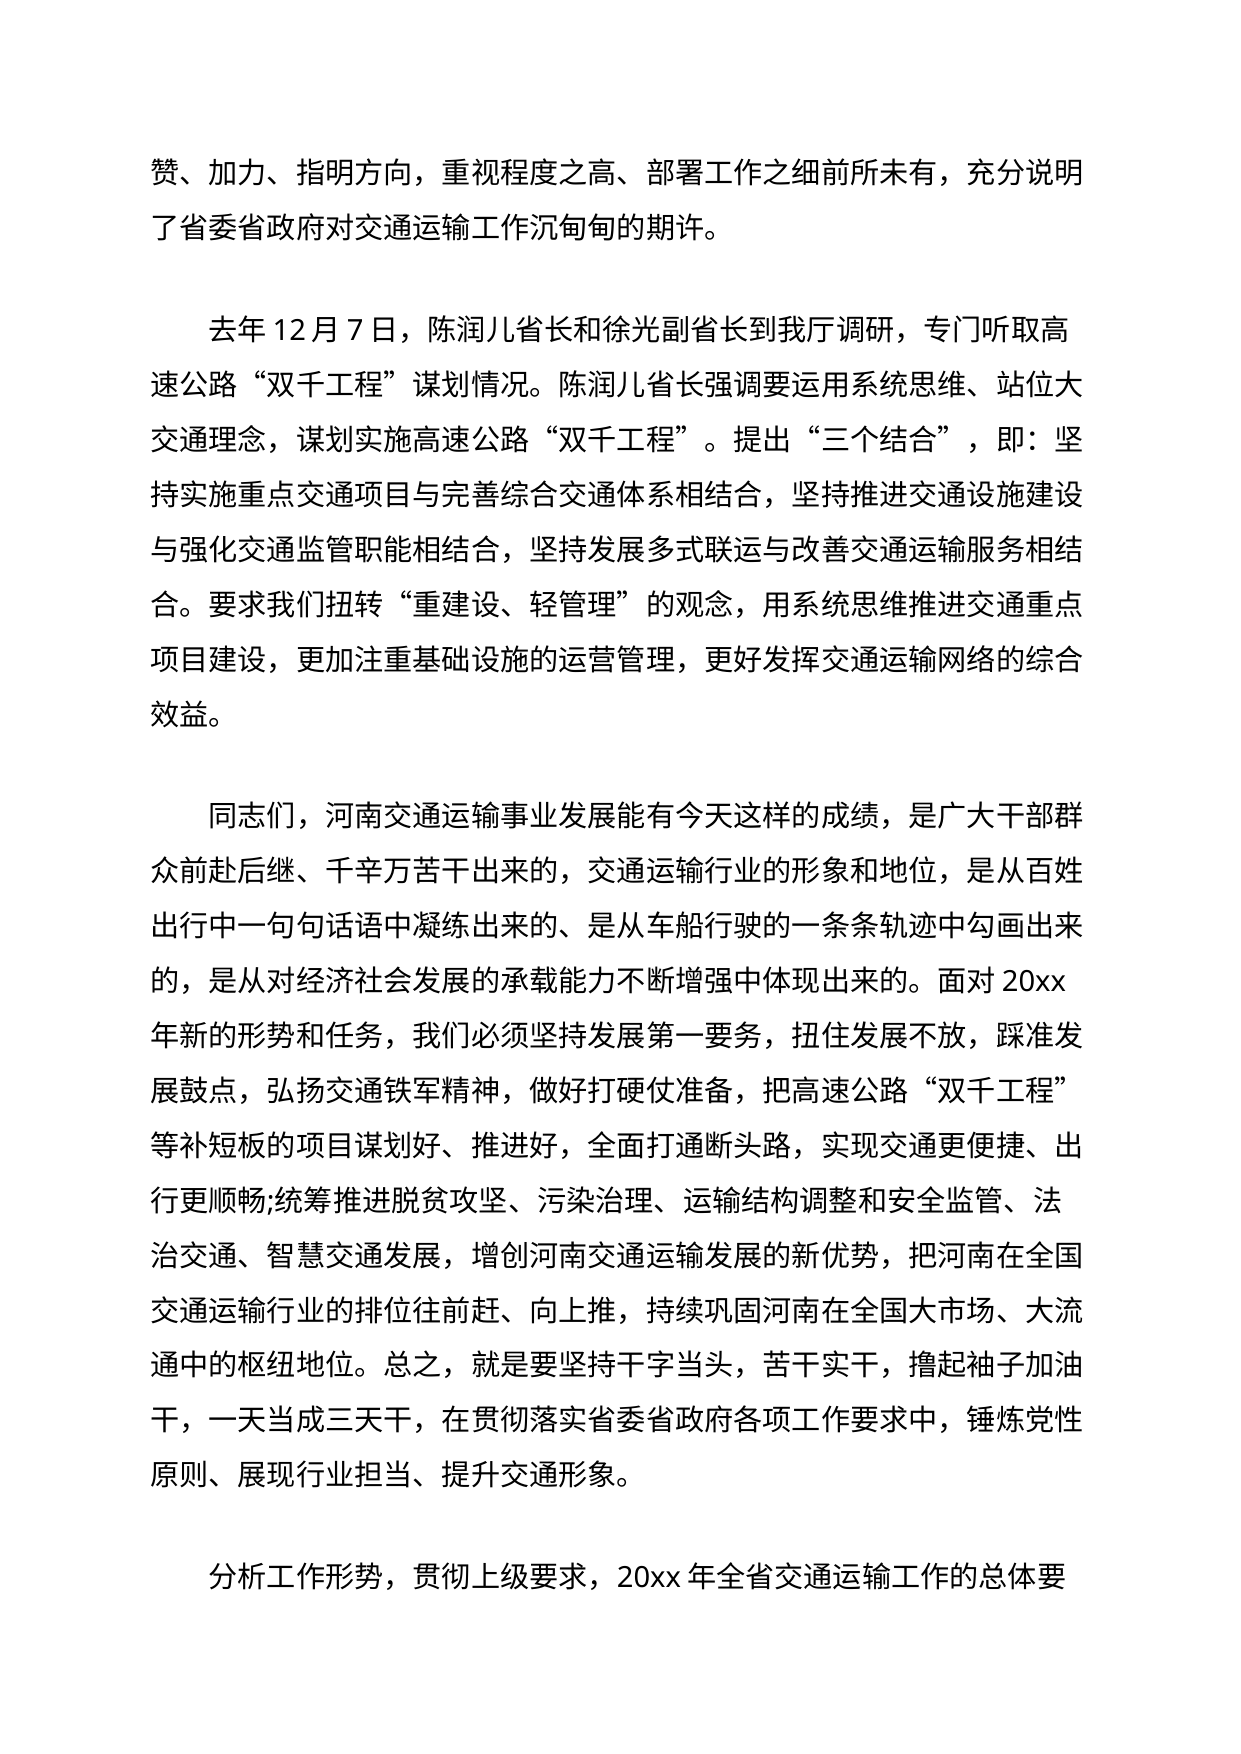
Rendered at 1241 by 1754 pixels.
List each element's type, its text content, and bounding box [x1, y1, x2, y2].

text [150, 150, 1090, 247]
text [150, 1553, 1090, 1596]
text 去年12月7日，陈润儿省长和徐光副省长到我厅调研，专门听取高速公路“双千工程”谋划情况。陈润儿省长强调要运用系统思维、站位大交通理念，谋划实施高速公路“双千工程”。提出“三个结合”，即：坚持实施重点交通项目与完善综合交通体系相结合，坚持推进交通设施建设与强化交通监管职能相结合，坚持发展多式联运与改善交通运输服务相结合。要求我们扭转“重建设、轻管理”的观念，用系统思维推进交通重点项目建设，更加注重基础设施的运营管理，更好发挥交通运输网络的综合效益。 [150, 307, 1090, 733]
text 同志们，河南交通运输事业发展能有今天这样的成绩，是广大干部群众前赴后继、千辛万苦干出来的，交通运输行业的形象和地位，是从百姓出行中一句句话语中凝练出来的、是从车船行驶的一条条轨迹中勾画出来的，是从对经济社会发展的承载能力不断增强中体现出来的。面对20xx年新的形势和任务，我们必须坚持发展第一要务，扭住发展不放，踩准发展鼓点，弘扬交通铁军精神，做好打硬仗准备，把高速公路“双千工程”等补短板的项目谋划好、推进好，全面打通断头路，实现交通更便捷、出行更顺畅;统筹推进脱贫攻坚、污染治理、运输结构调整和安全监管、法治交通、智慧交通发展，增创河南交通运输发展的新优势，把河南在全国交通运输行业的排位往前赶、向上推，持续巩固河南在全国大市场、大流通中的枢纽地位。总之，就是要坚持干字当头，苦干实干，撸起袖子加油干，一天当成三天干，在贯彻落实省委省政府各项工作要求中，锤炼党性原则、展现行业担当、提升交通形象。 [150, 793, 1090, 1494]
